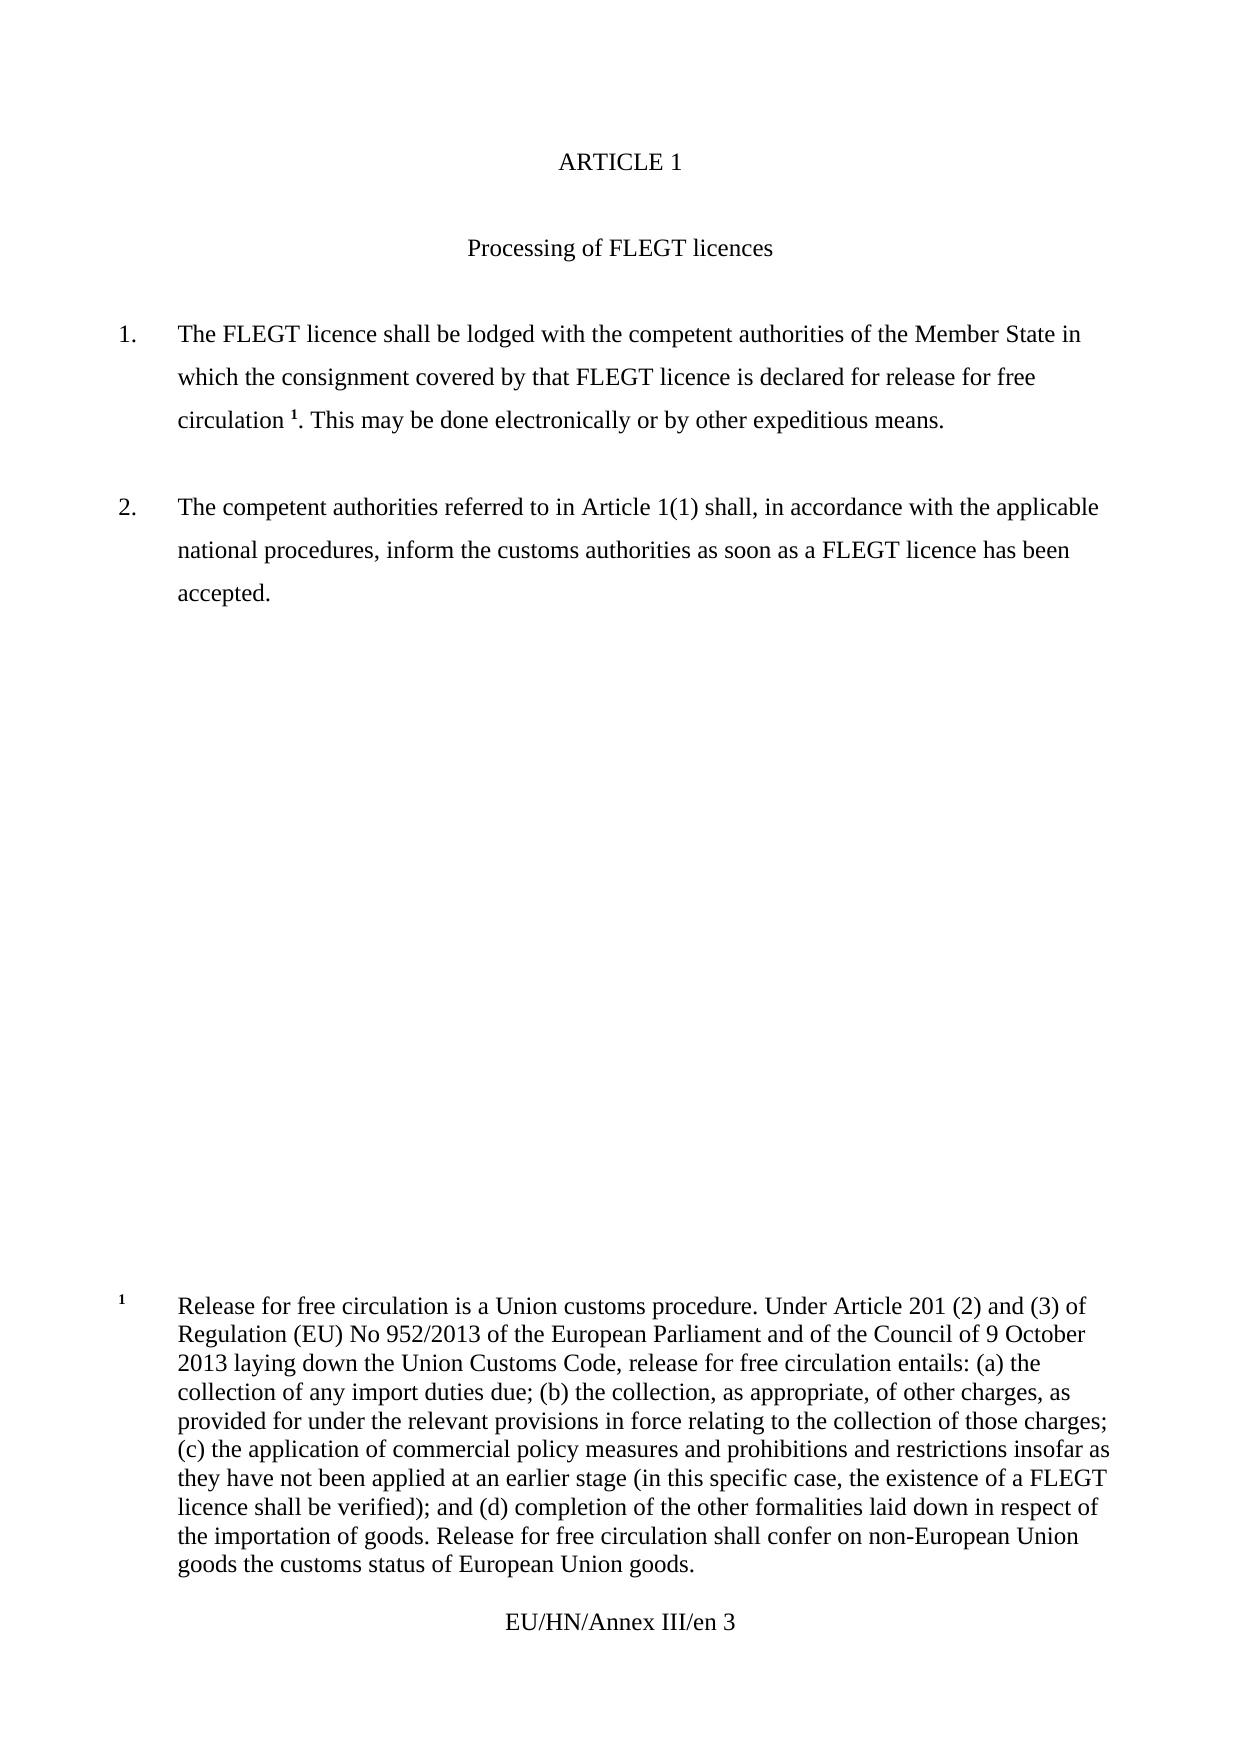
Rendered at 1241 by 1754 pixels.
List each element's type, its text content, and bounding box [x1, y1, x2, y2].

text Processing of FLEGT licences [118, 233, 1122, 262]
text ARTICLE 1 [118, 147, 1122, 176]
text 1. The FLEGT licence shall be lodged with the competent authorities of the Member State in which the consignment covered by that FLEGT licence is declared for release for free circulation . This may be done electronically or by other expeditious means. [118, 319, 1122, 434]
text 2. The competent authorities referred to in Article 1(1) shall, in accordance with the applicable national procedures, inform the customs authorities as soon as a FLEGT licence has been accepted. [118, 492, 1122, 607]
